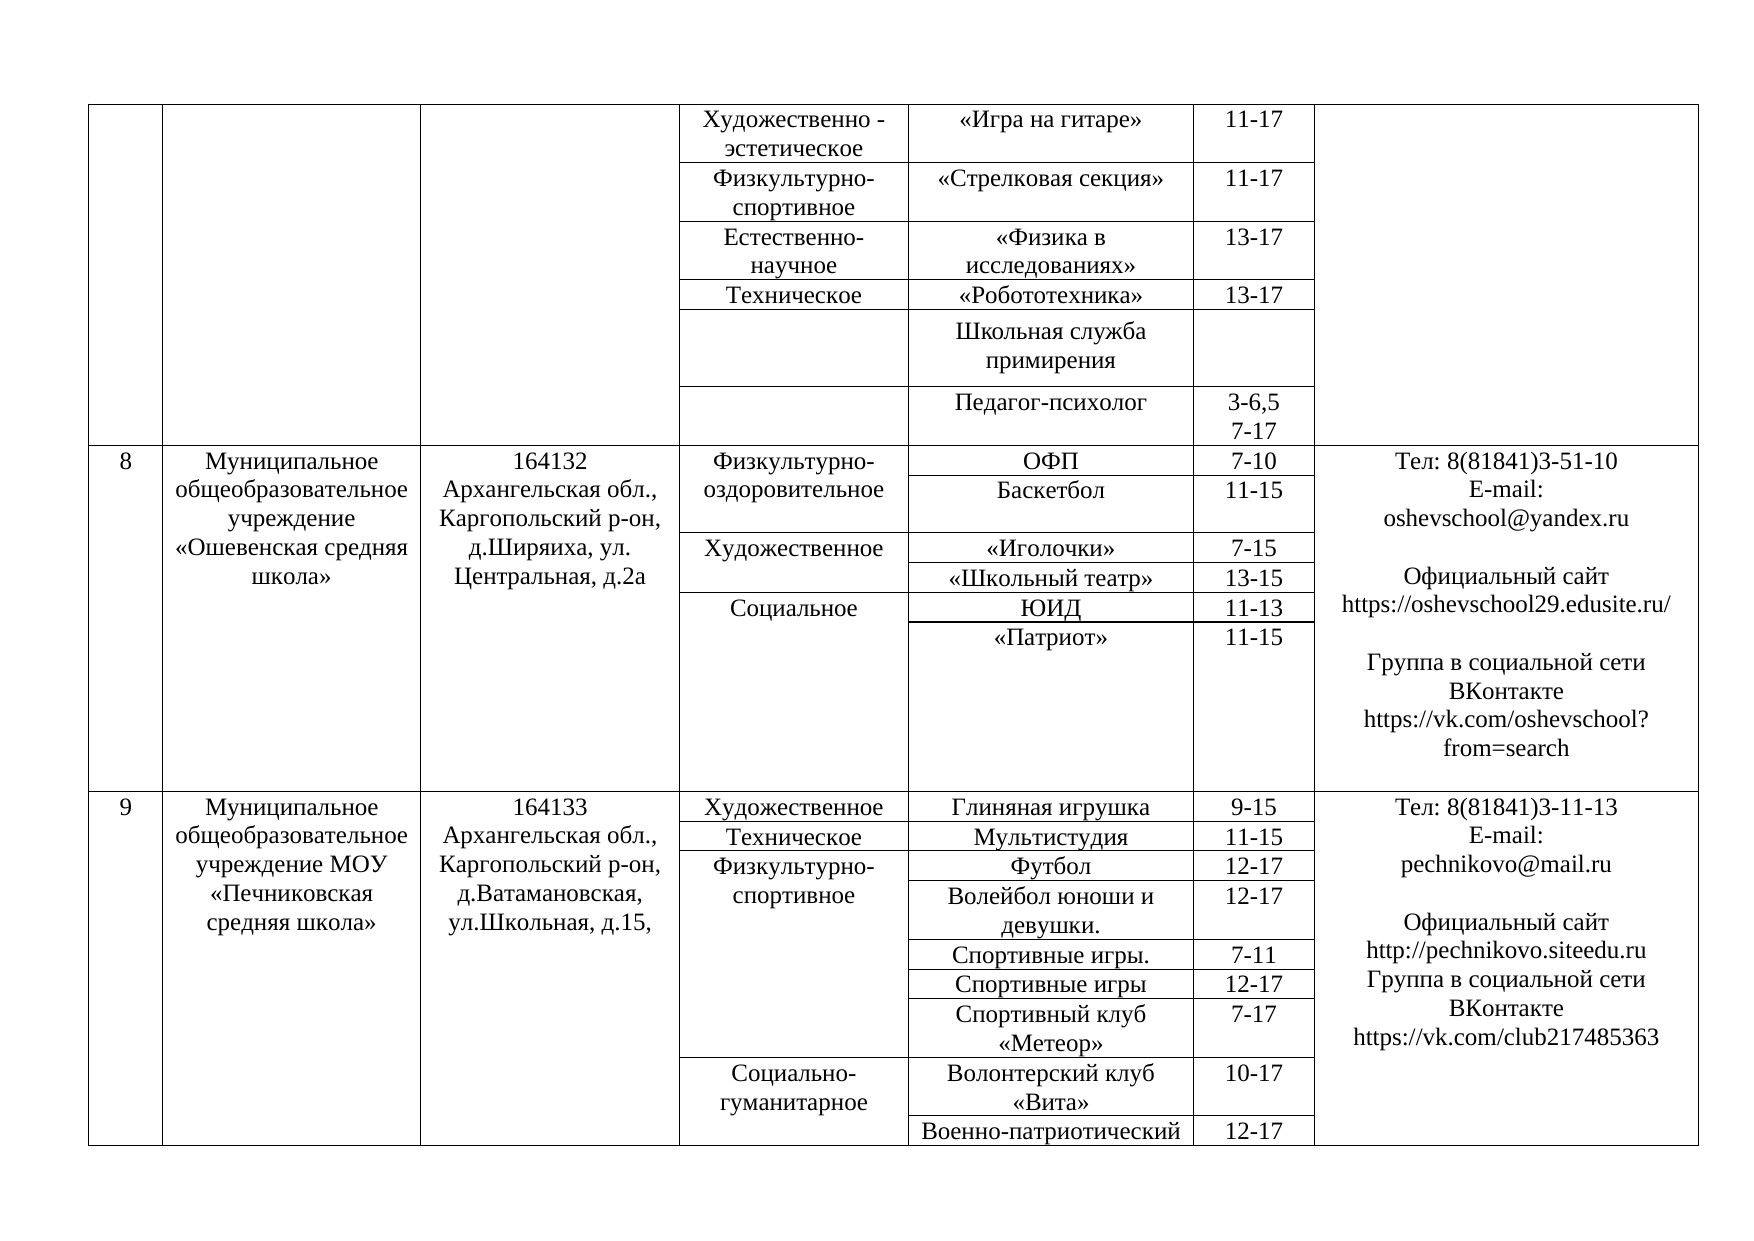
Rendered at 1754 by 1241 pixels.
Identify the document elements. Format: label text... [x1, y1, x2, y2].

table_cell Школьная служба примирения [909, 310, 1193, 386]
table_cell ОФП [909, 446, 1193, 474]
table_cell 164132 Архангельская обл., Каргопольский р-он, д.Ширяиха, ул. Центральная, д.2а [421, 446, 679, 791]
table_cell Спортивный клуб «Метеор» [909, 999, 1193, 1057]
table_cell 164133 Архангельская обл., Каргопольский р-он, д.Ватамановская, ул.Школьная, д.15, [421, 792, 679, 1145]
table_cell «Стрелковая секция» [909, 163, 1193, 221]
table_cell «Патриот» [909, 623, 1193, 791]
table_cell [909, 1116, 1193, 1145]
table_cell Тел: 8(81841)3-11-13 E-mail: pechnikovo@mail.ru Официальный сайт http://pechnikovo.siteedu.ru Группа в социальной сети ВКонтакте https://vk.com/club217485363 [1315, 792, 1698, 1145]
table_cell Волонтерский клуб «Вита» [909, 1058, 1193, 1115]
table_cell Муниципальное общеобразовательное учреждение «Ошевенская средняя школа» [163, 446, 420, 791]
table_cell «Физика в исследованиях» [909, 222, 1193, 279]
table_cell Спортивные игры. [909, 940, 1193, 968]
table_cell 7-17 [1194, 999, 1314, 1057]
table_cell Футбол [909, 851, 1193, 880]
table_cell 12-17 [1194, 1116, 1314, 1145]
table_cell Глиняная игрушка [909, 792, 1193, 821]
table_cell Техническое [680, 822, 908, 850]
table_cell 11-15 [1194, 822, 1314, 850]
table_cell [680, 387, 908, 445]
table_cell Педагог-психолог [909, 387, 1193, 445]
table_cell «Иголочки» [909, 533, 1193, 562]
table_cell 8 [89, 446, 162, 791]
table_cell Мультистудия [909, 822, 1193, 850]
table_cell Художественное [680, 792, 908, 821]
table_cell Физкультурно-оздоровительное [680, 446, 908, 532]
table_cell 7-10 [1194, 446, 1314, 474]
table_cell Художественное [680, 533, 908, 592]
table_cell «Робототехника» [909, 280, 1193, 309]
table_cell Художественно - эстетическое [680, 105, 908, 162]
table_cell «Школьный театр» [909, 563, 1193, 592]
table_cell Тел: 8(81841)3-51-10 E-mail: oshevschool@yandex.ru Официальный сайт https://oshevschool29.edusite.ru/ Группа в социальной сети ВКонтакте https://vk.com/oshevschool?from=search [1315, 446, 1698, 791]
table_cell Спортивные игры [909, 970, 1193, 998]
table_cell 9-15 [1194, 792, 1314, 821]
table_cell ЮИД [909, 593, 1193, 621]
table_cell Физкультурно-спортивное [680, 163, 908, 221]
table_cell 9 [89, 792, 162, 1145]
table_cell 13-15 [1194, 563, 1314, 592]
table_cell 11-13 [1194, 593, 1314, 621]
table_cell 10-17 [1194, 1058, 1314, 1115]
table_cell Социально-гуманитарное [680, 1058, 908, 1145]
table_cell 12-17 [1194, 851, 1314, 880]
table_cell 11-17 [1194, 105, 1314, 162]
table_cell [680, 310, 908, 386]
table_cell 13-17 [1194, 222, 1314, 279]
table_cell 7-11 [1194, 940, 1314, 968]
table_cell 11-17 [1194, 163, 1314, 221]
table_cell 12-17 [1194, 970, 1314, 998]
table_cell 11-15 [1194, 476, 1314, 532]
table_cell 7-15 [1194, 533, 1314, 562]
table_cell 13-17 [1194, 280, 1314, 309]
table_cell 3-6,5 7-17 [1194, 387, 1314, 445]
table_cell 11-15 [1194, 623, 1314, 791]
table_cell Баскетбол [909, 476, 1193, 532]
table_cell Физкультурно-спортивное [680, 851, 908, 1057]
table_cell [1194, 310, 1314, 386]
table_cell 12-17 [1194, 881, 1314, 939]
table_cell Муниципальное общеобразовательное учреждение МОУ «Печниковская средняя школа» [163, 792, 420, 1145]
table_cell Техническое [680, 280, 908, 309]
table_cell Волейбол юноши и девушки. [909, 881, 1193, 939]
table_cell «Игра на гитаре» [909, 105, 1193, 162]
table_cell Естественно-научное [680, 222, 908, 279]
table_cell Социальное [680, 593, 908, 791]
